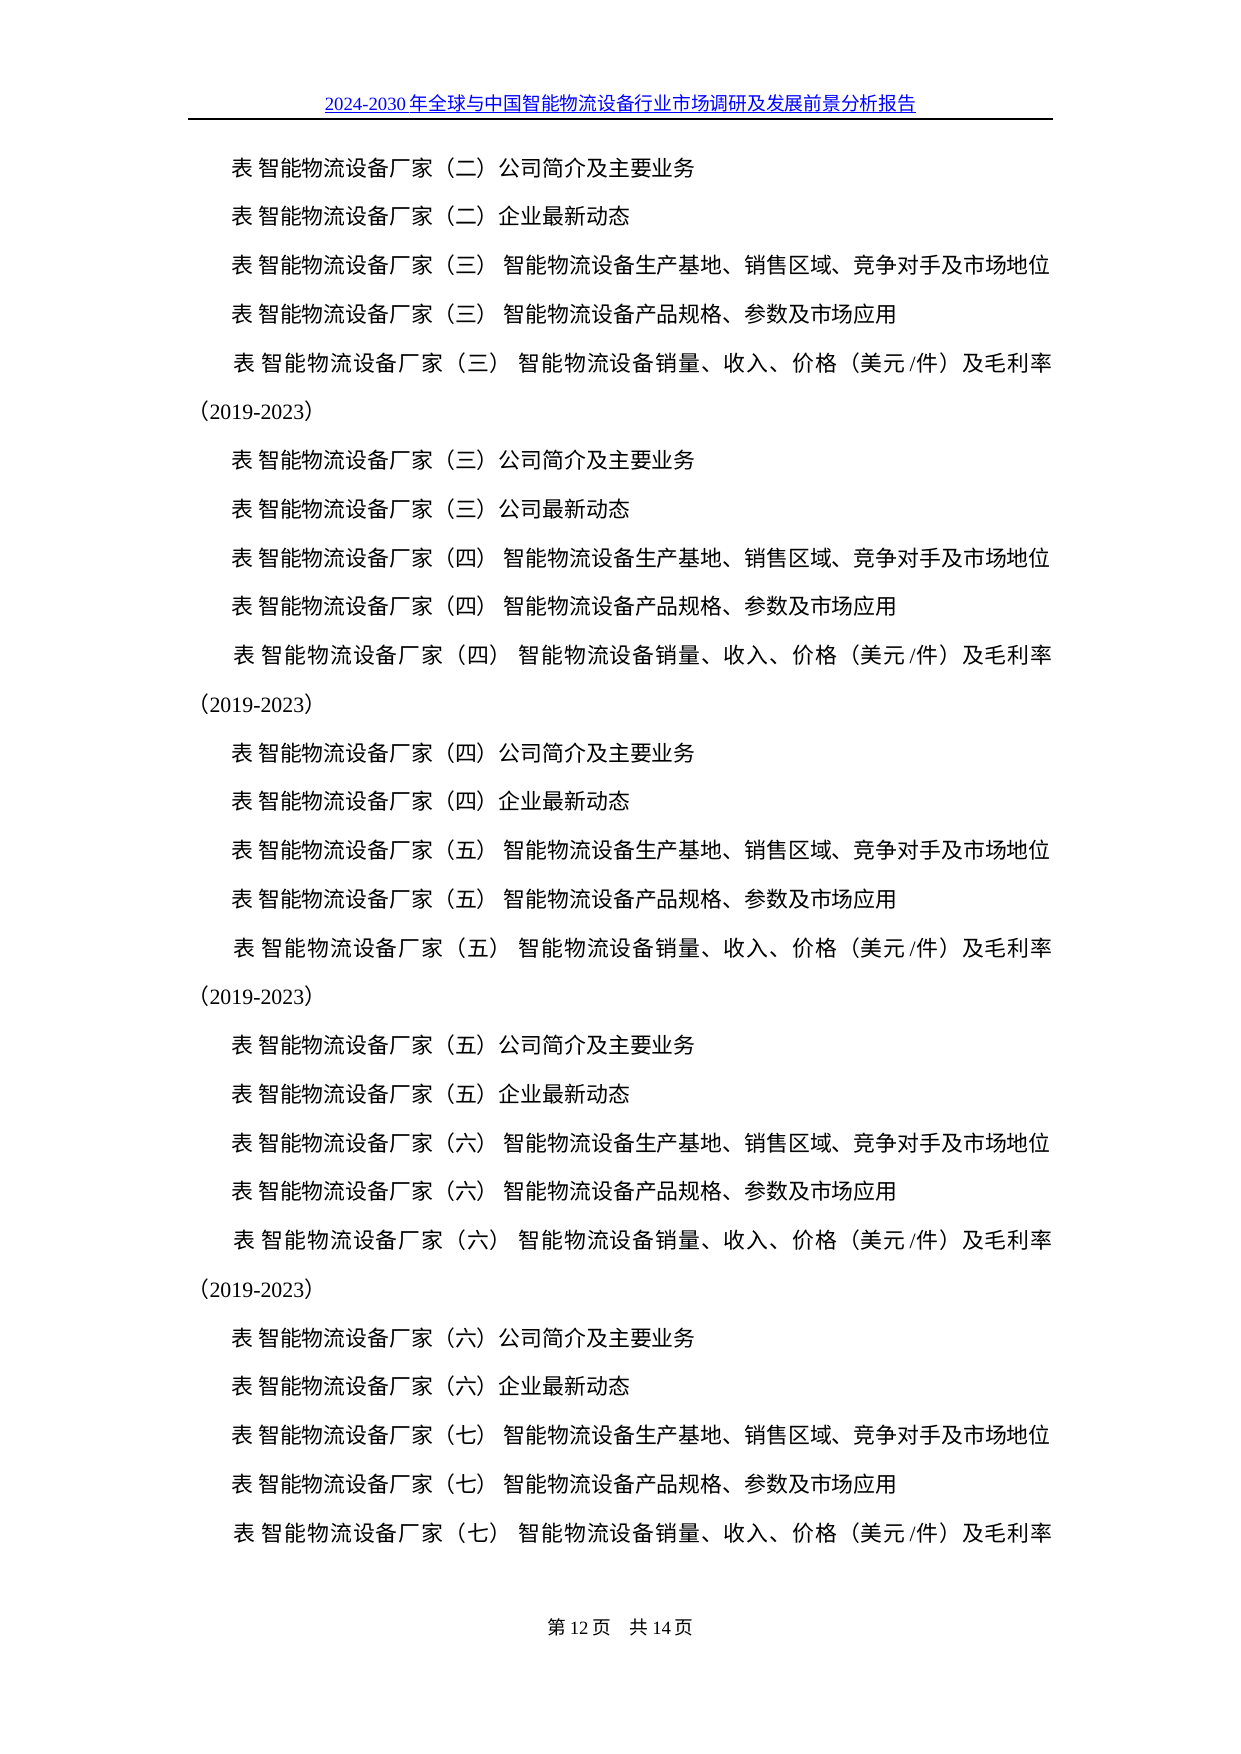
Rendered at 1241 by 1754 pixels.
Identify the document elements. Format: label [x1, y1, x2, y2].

text [187, 150, 1053, 1548]
